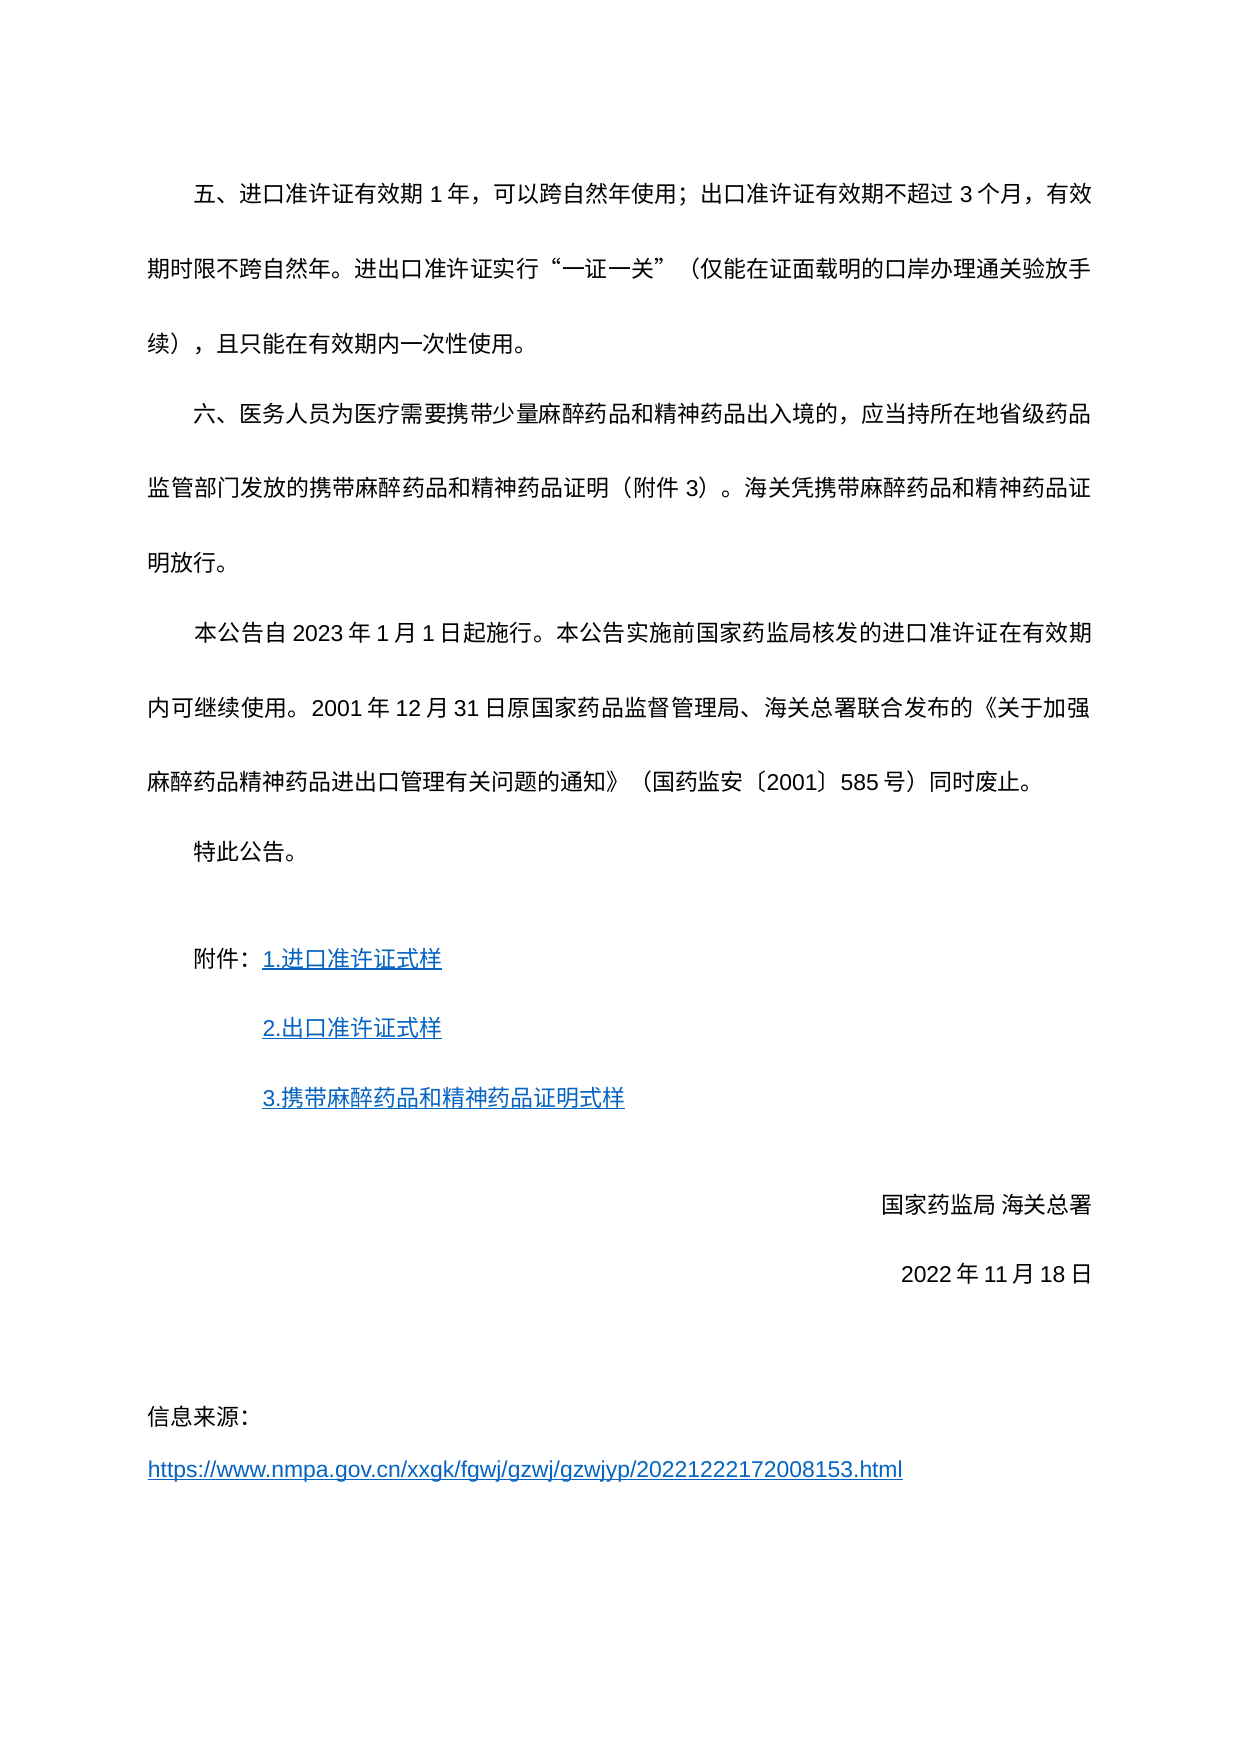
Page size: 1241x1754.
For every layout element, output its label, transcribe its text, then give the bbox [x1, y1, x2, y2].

text 2.出口准许证式样 [148, 994, 1092, 1059]
text 五、进口准许证有效期1年，可以跨自然年使用；出口准许证有效期不超过3个月，有效期时限不跨自然年。进出口准许证实行“一证一关”（仅能在证面载明的口岸办理通关验放手续），且只能在有效期内一次性使用。 [148, 161, 1092, 375]
text 国家药监局 海关总署 [148, 1171, 1092, 1236]
text 本公告自2023年1月1日起施行。本公告实施前国家药监局核发的进口准许证在有效期内可继续使用。2001年12月31日原国家药品监督管理局、海关总署联合发布的《关于加强麻醉药品精神药品进出口管理有关问题的通知》（国药监安〔2001〕585号）同时废止。 [148, 599, 1092, 813]
text 附件：1.进口准许证式样 [148, 924, 1092, 989]
text 3.携带麻醉药品和精神药品证明式样 [148, 1064, 1092, 1129]
text 六、医务人员为医疗需要携带少量麻醉药品和精神药品出入境的，应当持所在地省级药品监管部门发放的携带麻醉药品和精神药品证明（附件3）。海关凭携带麻醉药品和精神药品证明放行。 [148, 380, 1092, 594]
text 2022年11月18日 [148, 1241, 1092, 1306]
text 信息来源： [148, 1383, 1092, 1448]
text 特此公告。 [148, 818, 1092, 883]
text https://www.nmpa.gov.cn/xxgk/fgwj/gzwj/gzwjyp/20221222172008153.html [148, 1453, 1092, 1486]
